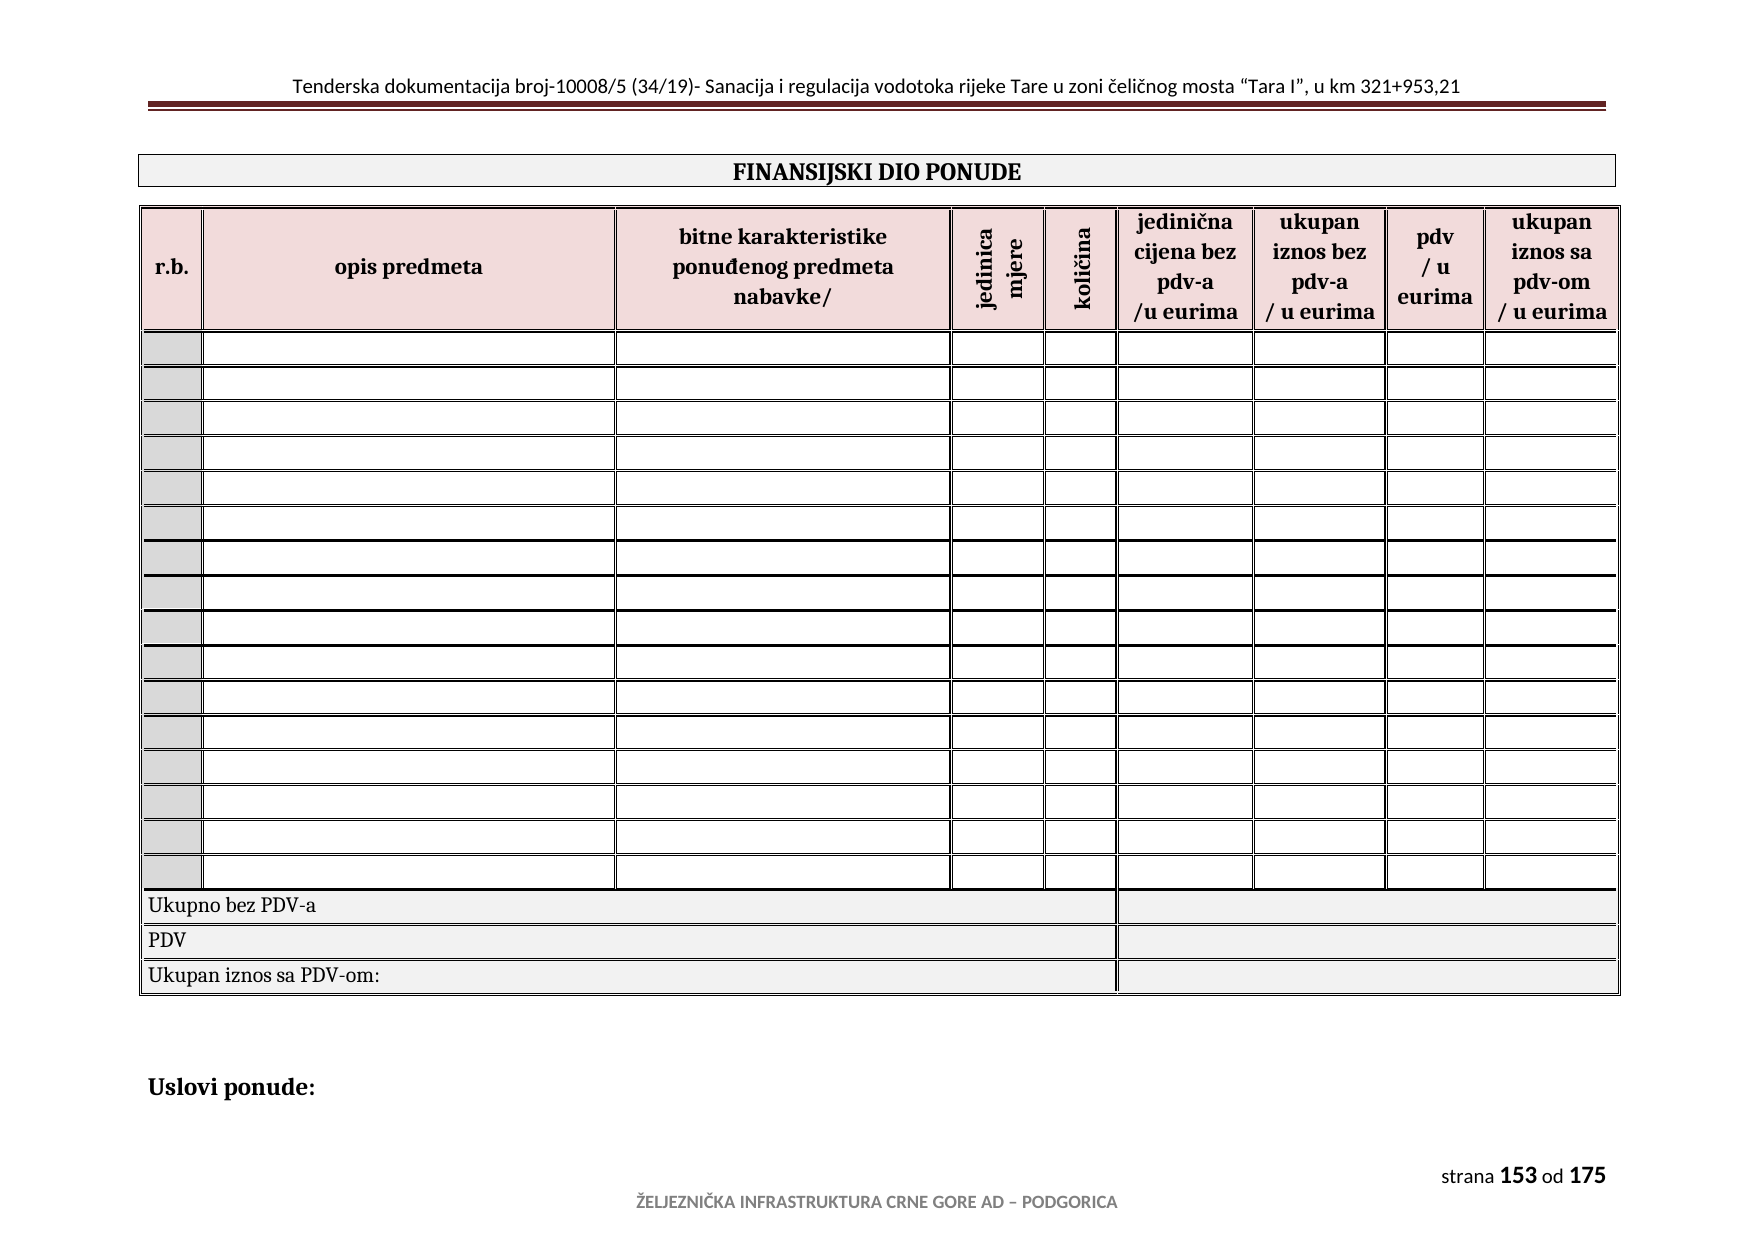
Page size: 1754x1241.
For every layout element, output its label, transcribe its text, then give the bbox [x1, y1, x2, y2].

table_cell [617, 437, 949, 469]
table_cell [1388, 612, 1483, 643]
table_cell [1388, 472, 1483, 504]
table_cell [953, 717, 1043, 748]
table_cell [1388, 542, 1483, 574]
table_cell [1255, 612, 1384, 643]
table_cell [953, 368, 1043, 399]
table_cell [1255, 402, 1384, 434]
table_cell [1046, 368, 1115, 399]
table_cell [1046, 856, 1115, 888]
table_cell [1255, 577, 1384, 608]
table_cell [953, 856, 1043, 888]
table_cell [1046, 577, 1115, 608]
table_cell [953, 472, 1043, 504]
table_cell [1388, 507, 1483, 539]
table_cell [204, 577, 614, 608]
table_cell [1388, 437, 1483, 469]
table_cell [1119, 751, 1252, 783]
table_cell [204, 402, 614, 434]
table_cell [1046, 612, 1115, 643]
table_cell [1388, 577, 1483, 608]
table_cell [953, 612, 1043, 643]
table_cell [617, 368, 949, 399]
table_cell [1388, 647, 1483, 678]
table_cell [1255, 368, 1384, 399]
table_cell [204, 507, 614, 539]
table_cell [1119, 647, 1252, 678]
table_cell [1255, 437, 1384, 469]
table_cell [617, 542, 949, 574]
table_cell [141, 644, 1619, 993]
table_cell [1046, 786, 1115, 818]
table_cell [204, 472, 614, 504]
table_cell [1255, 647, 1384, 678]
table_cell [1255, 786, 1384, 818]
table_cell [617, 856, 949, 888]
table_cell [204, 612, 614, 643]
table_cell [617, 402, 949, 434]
subtitle FINANSIJSKI DIO PONUDE [139, 155, 1615, 186]
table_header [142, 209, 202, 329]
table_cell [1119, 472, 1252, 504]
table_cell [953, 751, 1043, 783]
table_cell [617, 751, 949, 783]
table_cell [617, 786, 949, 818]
text Uslovi ponude: [148, 1073, 1606, 1102]
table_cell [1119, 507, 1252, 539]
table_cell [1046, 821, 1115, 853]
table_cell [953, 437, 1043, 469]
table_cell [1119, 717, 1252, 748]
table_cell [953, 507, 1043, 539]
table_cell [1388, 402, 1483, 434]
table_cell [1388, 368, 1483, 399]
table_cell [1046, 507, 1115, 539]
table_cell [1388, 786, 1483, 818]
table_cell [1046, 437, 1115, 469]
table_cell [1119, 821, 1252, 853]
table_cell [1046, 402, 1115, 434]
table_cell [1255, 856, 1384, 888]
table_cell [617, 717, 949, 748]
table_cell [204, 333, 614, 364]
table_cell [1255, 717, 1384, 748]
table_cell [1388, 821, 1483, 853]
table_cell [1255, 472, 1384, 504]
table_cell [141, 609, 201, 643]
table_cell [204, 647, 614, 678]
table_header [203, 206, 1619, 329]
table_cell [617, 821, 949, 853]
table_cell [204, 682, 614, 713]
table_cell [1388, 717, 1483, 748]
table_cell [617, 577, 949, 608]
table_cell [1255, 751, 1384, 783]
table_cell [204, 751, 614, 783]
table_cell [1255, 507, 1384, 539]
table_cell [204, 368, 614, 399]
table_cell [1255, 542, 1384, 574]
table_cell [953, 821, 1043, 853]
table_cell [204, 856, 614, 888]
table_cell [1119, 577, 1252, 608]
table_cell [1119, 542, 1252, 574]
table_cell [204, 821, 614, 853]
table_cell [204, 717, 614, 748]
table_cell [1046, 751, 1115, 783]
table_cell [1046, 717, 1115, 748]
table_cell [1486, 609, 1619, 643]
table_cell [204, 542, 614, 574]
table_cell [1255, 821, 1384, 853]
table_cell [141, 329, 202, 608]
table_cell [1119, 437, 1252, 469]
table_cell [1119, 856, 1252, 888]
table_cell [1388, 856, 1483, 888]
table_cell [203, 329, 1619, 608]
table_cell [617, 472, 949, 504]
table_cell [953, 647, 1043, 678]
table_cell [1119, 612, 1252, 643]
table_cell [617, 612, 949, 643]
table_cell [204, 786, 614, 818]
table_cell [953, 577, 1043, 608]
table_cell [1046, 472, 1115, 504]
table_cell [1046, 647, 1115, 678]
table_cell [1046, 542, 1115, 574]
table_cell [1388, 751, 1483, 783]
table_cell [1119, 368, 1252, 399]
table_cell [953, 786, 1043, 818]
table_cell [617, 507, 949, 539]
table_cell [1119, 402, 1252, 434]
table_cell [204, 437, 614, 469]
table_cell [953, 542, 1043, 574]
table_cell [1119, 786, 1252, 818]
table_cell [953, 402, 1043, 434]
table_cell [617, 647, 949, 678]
